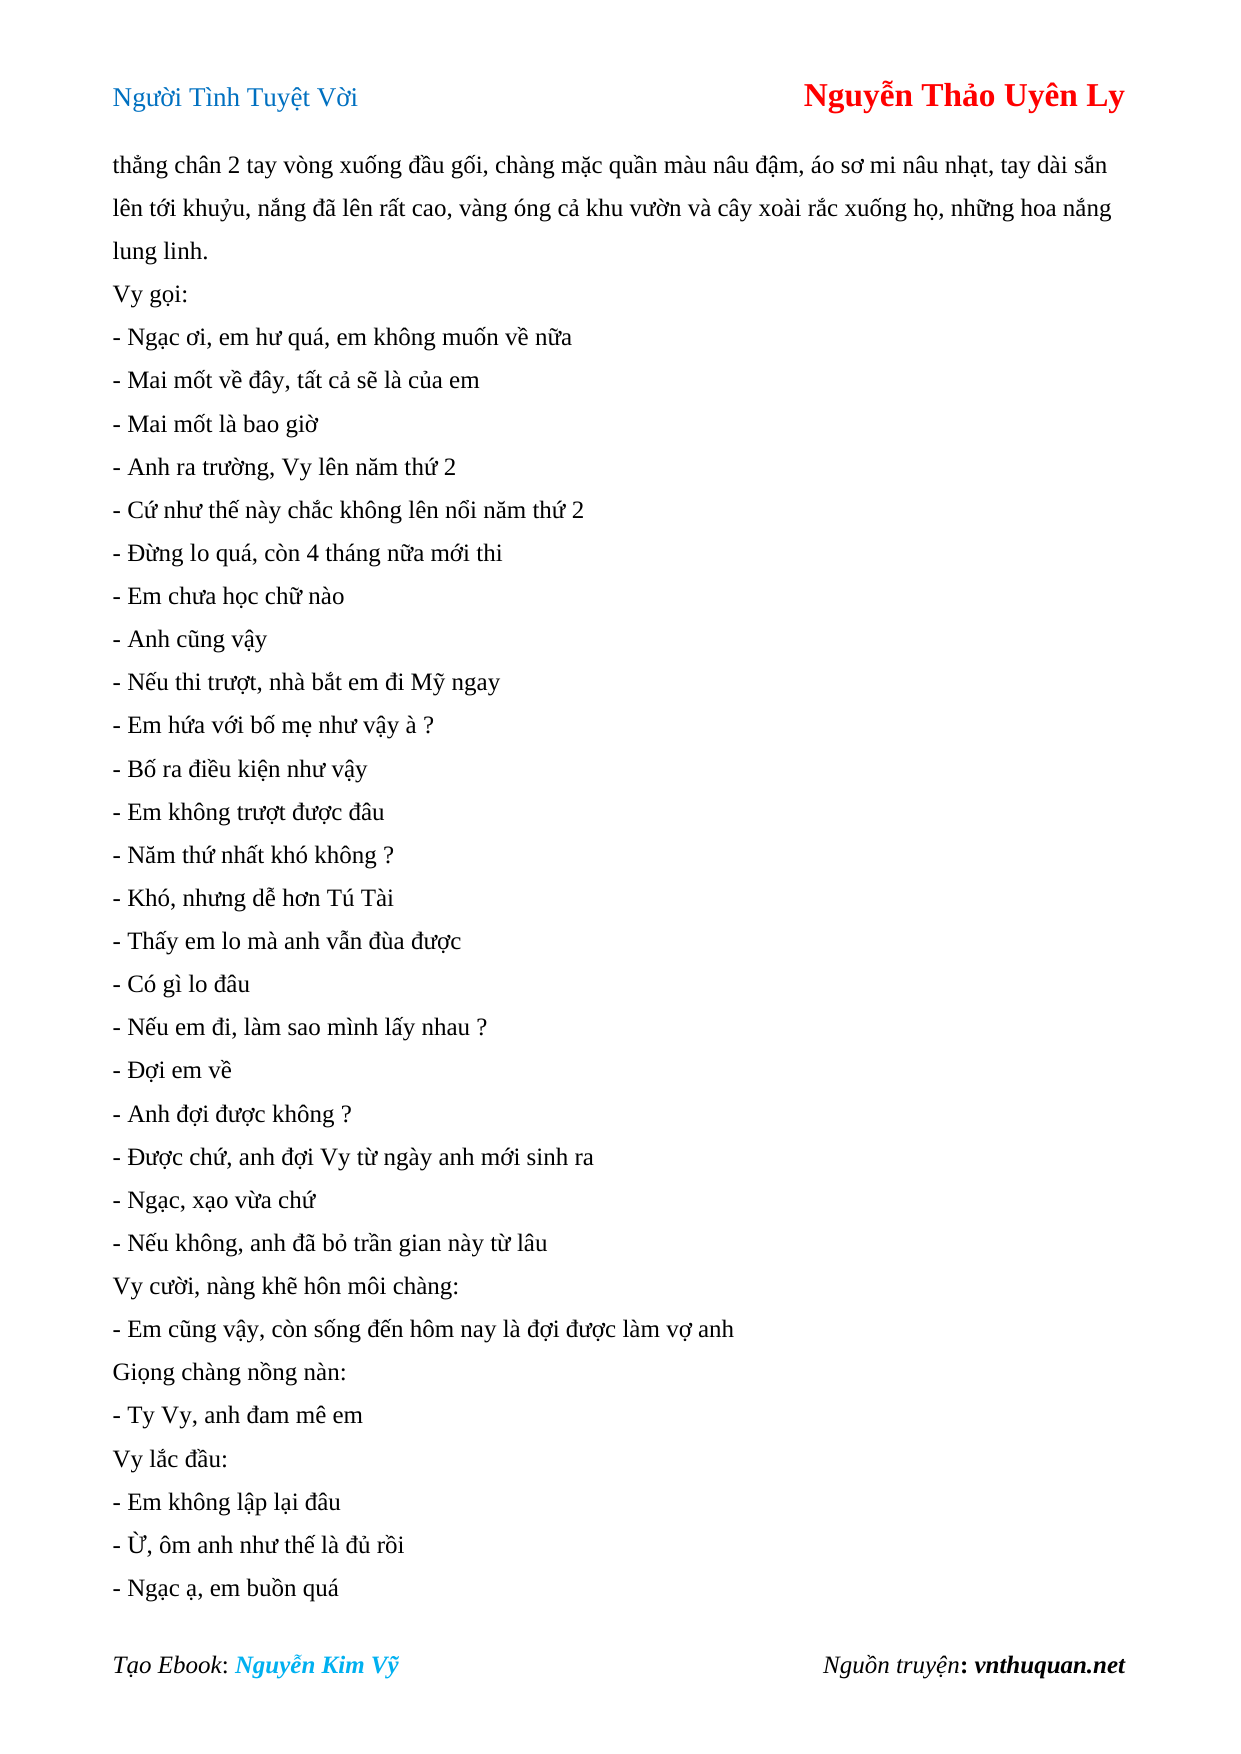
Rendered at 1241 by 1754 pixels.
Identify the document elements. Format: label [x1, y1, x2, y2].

text [112, 150, 1128, 1602]
